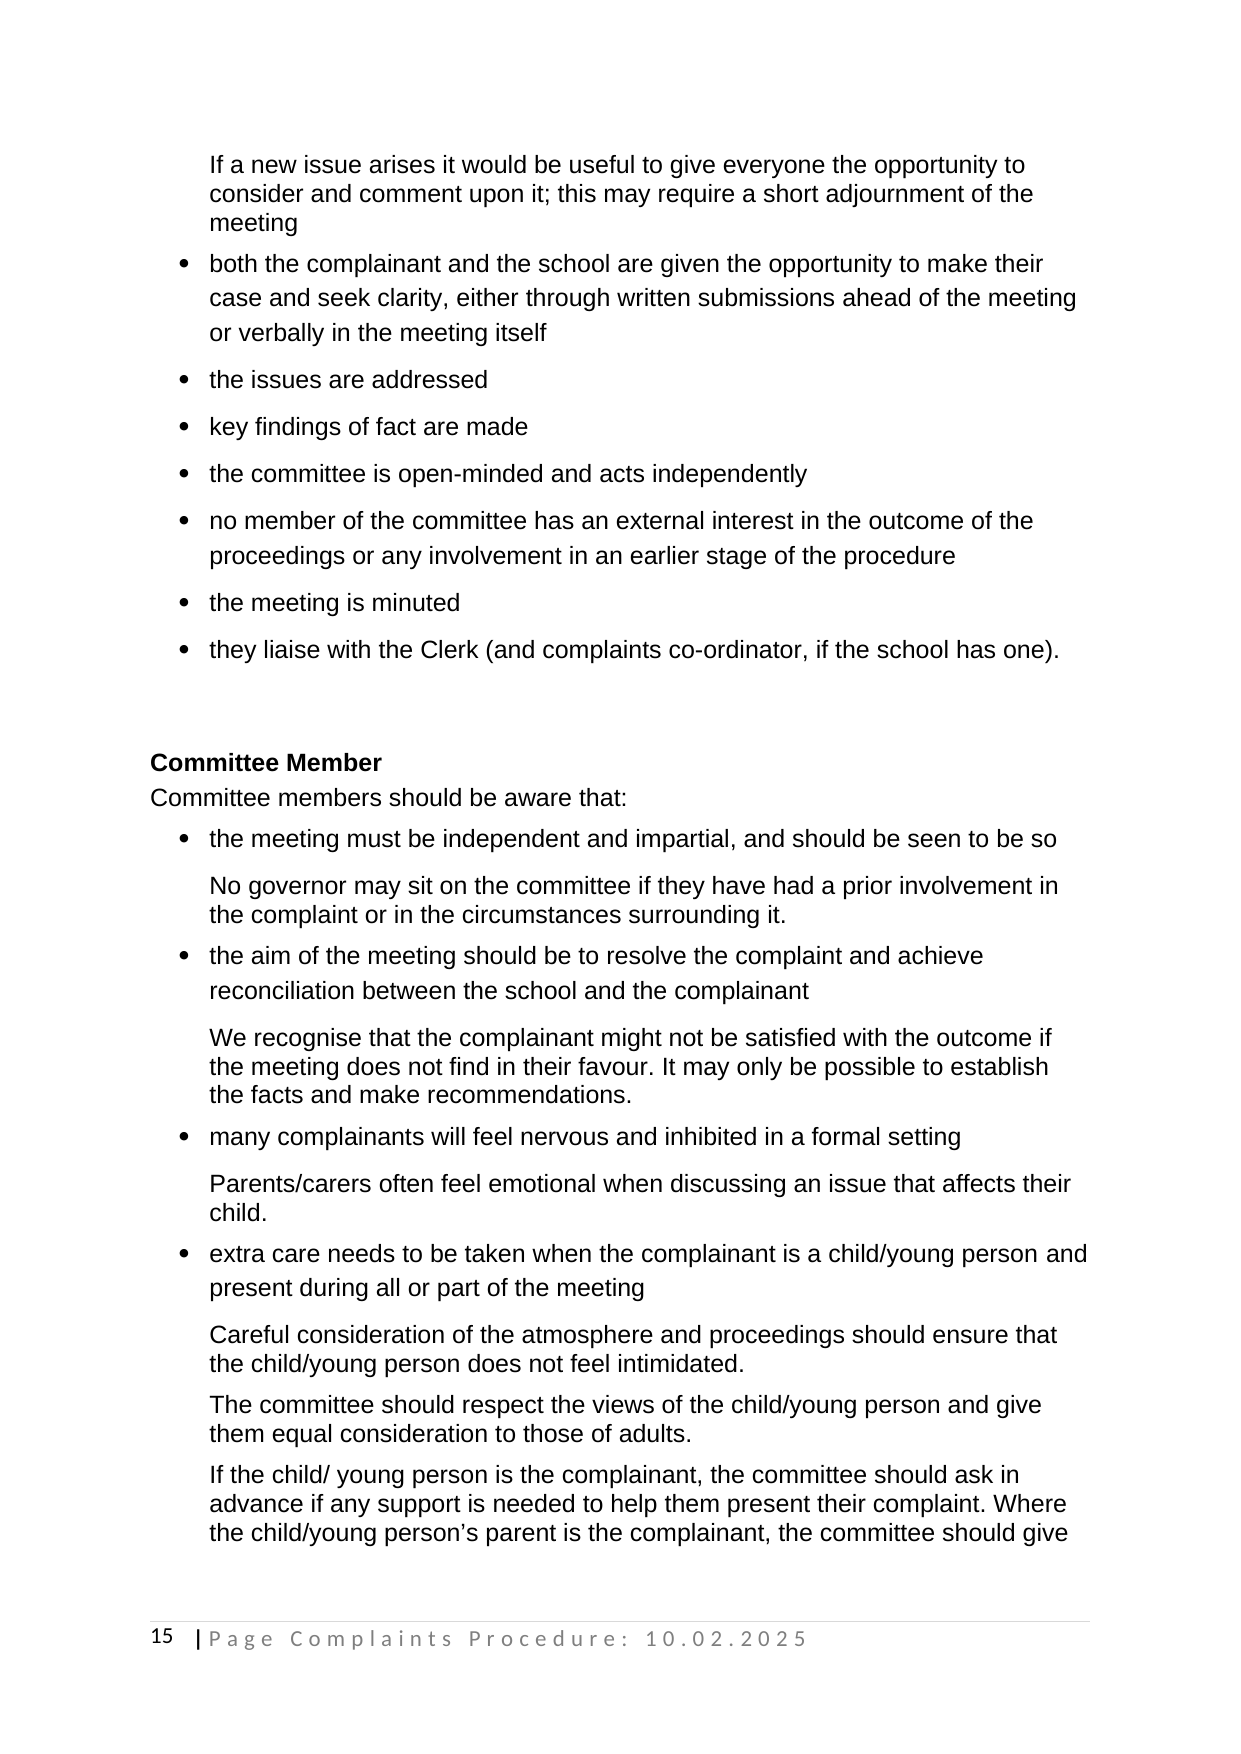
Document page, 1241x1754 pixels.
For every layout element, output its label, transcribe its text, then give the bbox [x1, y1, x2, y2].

list many complainants will feel nervous and inhibited in a formal setting [179, 1122, 1090, 1151]
text Committee members should be aware that: [150, 783, 1090, 812]
text Parents/carers often feel emotional when discussing an issue that affects their child. [209, 1169, 1090, 1226]
list both the complainant and the school are given the opportunity to make their case and seek clarity, either through written submissions ahead of the meeting or verbally in the meeting itself [179, 249, 1090, 347]
text No governor may sit on the committee if they have had a prior involvement in the complaint or in the circumstances surrounding it. [209, 871, 1090, 929]
list the issues are addressed [179, 365, 1090, 394]
list no member of the committee has an external interest in the outcome of the proceedings or any involvement in an earlier stage of the procedure [179, 506, 1090, 569]
list the aim of the meeting should be to resolve the complaint and achieve reconciliation between the school and the complainant [179, 941, 1090, 1005]
list the meeting must be independent and impartial, and should be seen to be so [179, 824, 1090, 853]
list the committee is open-minded and acts independently [179, 459, 1090, 488]
text If a new issue arises it would be useful to give everyone the opportunity to consider and comment upon it; this may require a short adjournment of the meeting [209, 150, 1090, 236]
text Careful consideration of the atmosphere and proceedings should ensure that the child/young person does not feel intimidated. [209, 1320, 1090, 1378]
subtitle Committee Member [150, 748, 1090, 777]
list key findings of fact are made [179, 412, 1090, 441]
text We recognise that the complainant might not be satisfied with the outcome if the meeting does not find in their favour. It may only be possible to establish the facts and make recommendations. [209, 1023, 1090, 1109]
list the meeting is minuted [179, 588, 1090, 616]
list extra care needs to be taken when the complainant is a child/young person and present during all or part of the meeting [179, 1239, 1090, 1302]
list they liaise with the Clerk (and complaints co-ordinator, if the school has one). [179, 635, 1090, 663]
text The committee should respect the views of the child/young person and give them equal consideration to those of adults. [209, 1390, 1090, 1448]
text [209, 1460, 1090, 1547]
